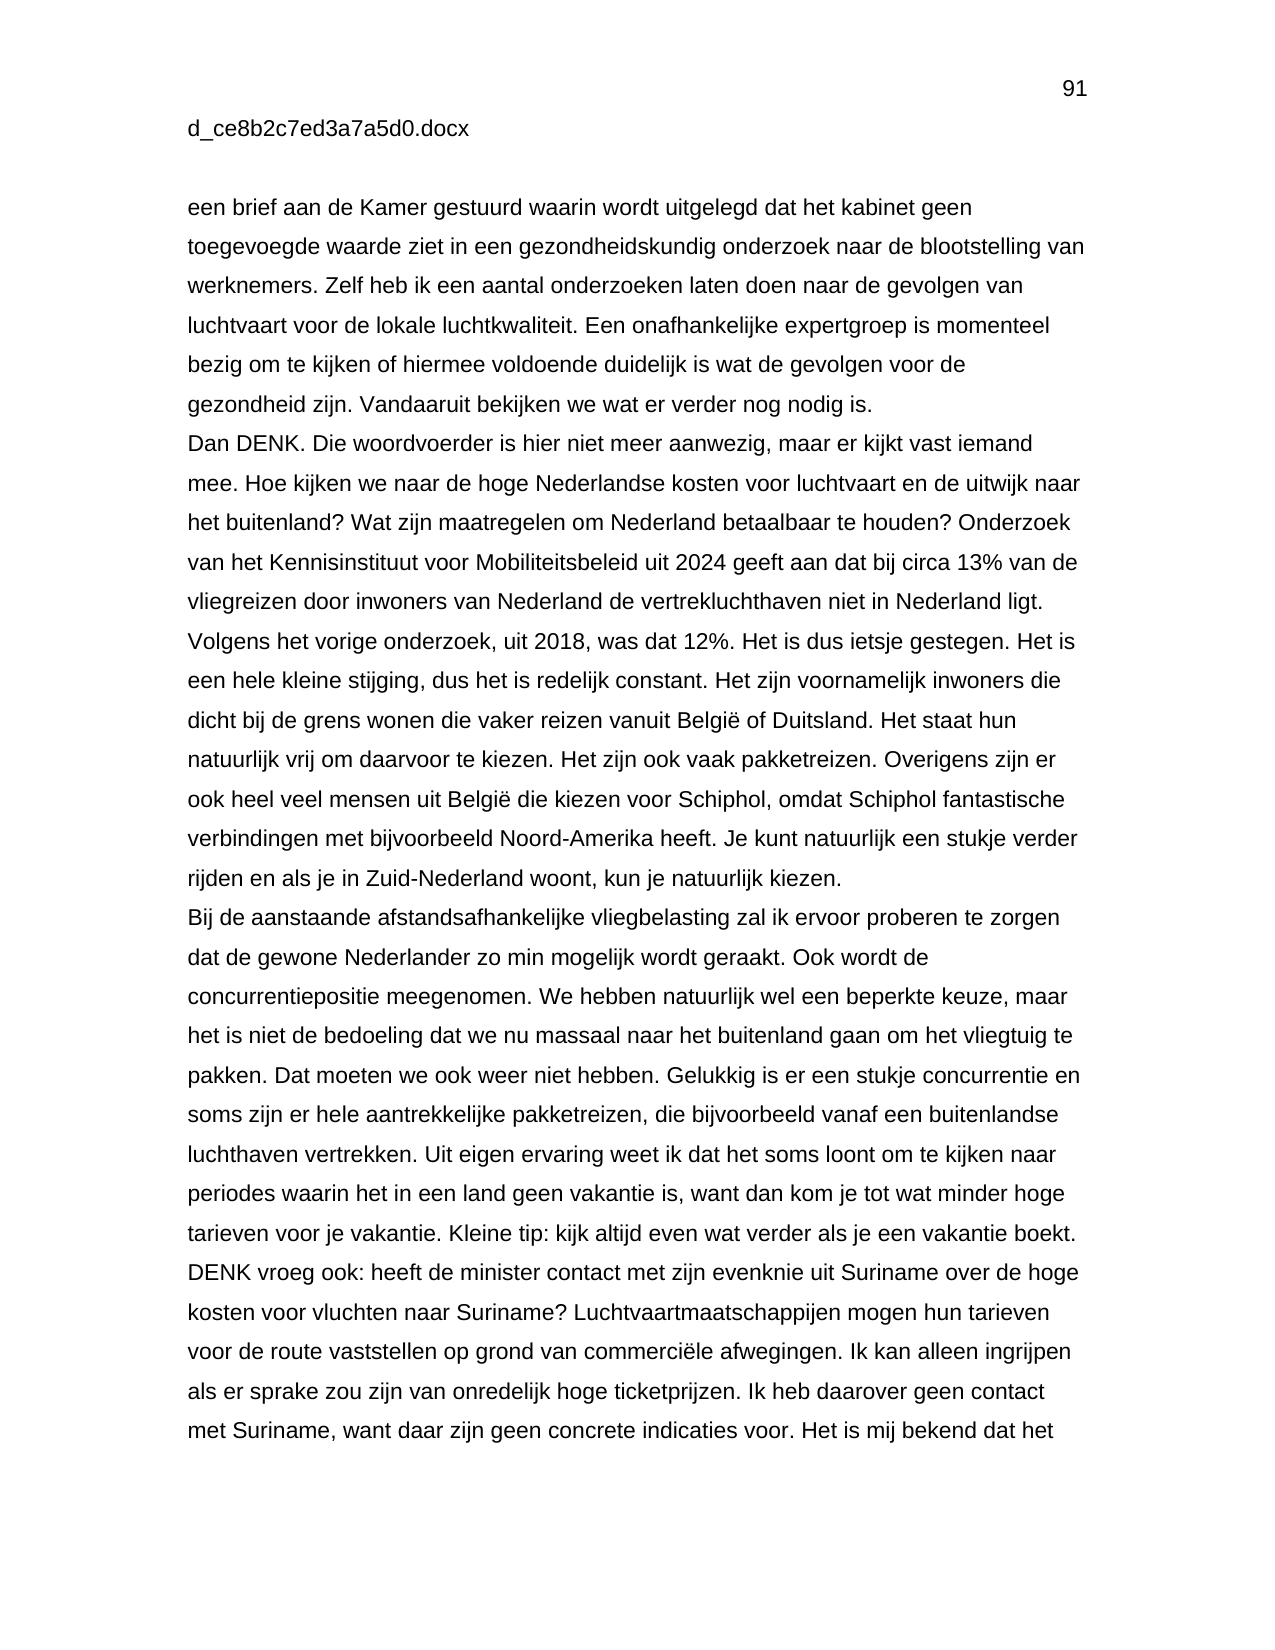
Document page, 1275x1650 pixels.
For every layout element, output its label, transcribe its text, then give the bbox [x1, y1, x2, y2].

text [187, 1259, 1087, 1444]
text Bij de aanstaande afstandsafhankelijke vliegbelasting zal ik ervoor proberen te zorgen dat de gewone Nederlander zo min mogelijk wordt geraakt. Ook wordt de concurrentiepositie meegenomen. We hebben natuurlijk wel een beperkte keuze, maar het is niet de bedoeling dat we nu massaal naar het buitenland gaan om het vliegtuig te pakken. Dat moeten we ook weer niet hebben. Gelukkig is er een stukje concurrentie en soms zijn er hele aantrekkelijke pakketreizen, die bijvoorbeeld vanaf een buitenlandse luchthaven vertrekken. Uit eigen ervaring weet ik dat het soms loont om te kijken naar periodes waarin het in een land geen vakantie is, want dan kom je tot wat minder hoge tarieven voor je vakantie. Kleine tip: kijk altijd even wat verder als je een vakantie boekt. [187, 904, 1087, 1246]
text Dan DENK. Die woordvoerder is hier niet meer aanwezig, maar er kijkt vast iemand mee. Hoe kijken we naar de hoge Nederlandse kosten voor luchtvaart en de uitwijk naar het buitenland? Wat zijn maatregelen om Nederland betaalbaar te houden? Onderzoek van het Kennisinstituut voor Mobiliteitsbeleid uit 2024 geeft aan dat bij circa 13% van de vliegreizen door inwoners van Nederland de vertrekluchthaven niet in Nederland ligt. Volgens het vorige onderzoek, uit 2018, was dat 12%. Het is dus ietsje gestegen. Het is een hele kleine stijging, dus het is redelijk constant. Het zijn voornamelijk inwoners die dicht bij de grens wonen die vaker reizen vanuit België of Duitsland. Het staat hun natuurlijk vrij om daarvoor te kiezen. Het zijn ook vaak pakketreizen. Overigens zijn er ook heel veel mensen uit België die kiezen voor Schiphol, omdat Schiphol fantastische verbindingen met bijvoorbeeld Noord-Amerika heeft. Je kunt natuurlijk een stukje verder rijden en als je in Zuid-Nederland woont, kun je natuurlijk kiezen. [187, 430, 1087, 891]
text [187, 193, 1087, 417]
